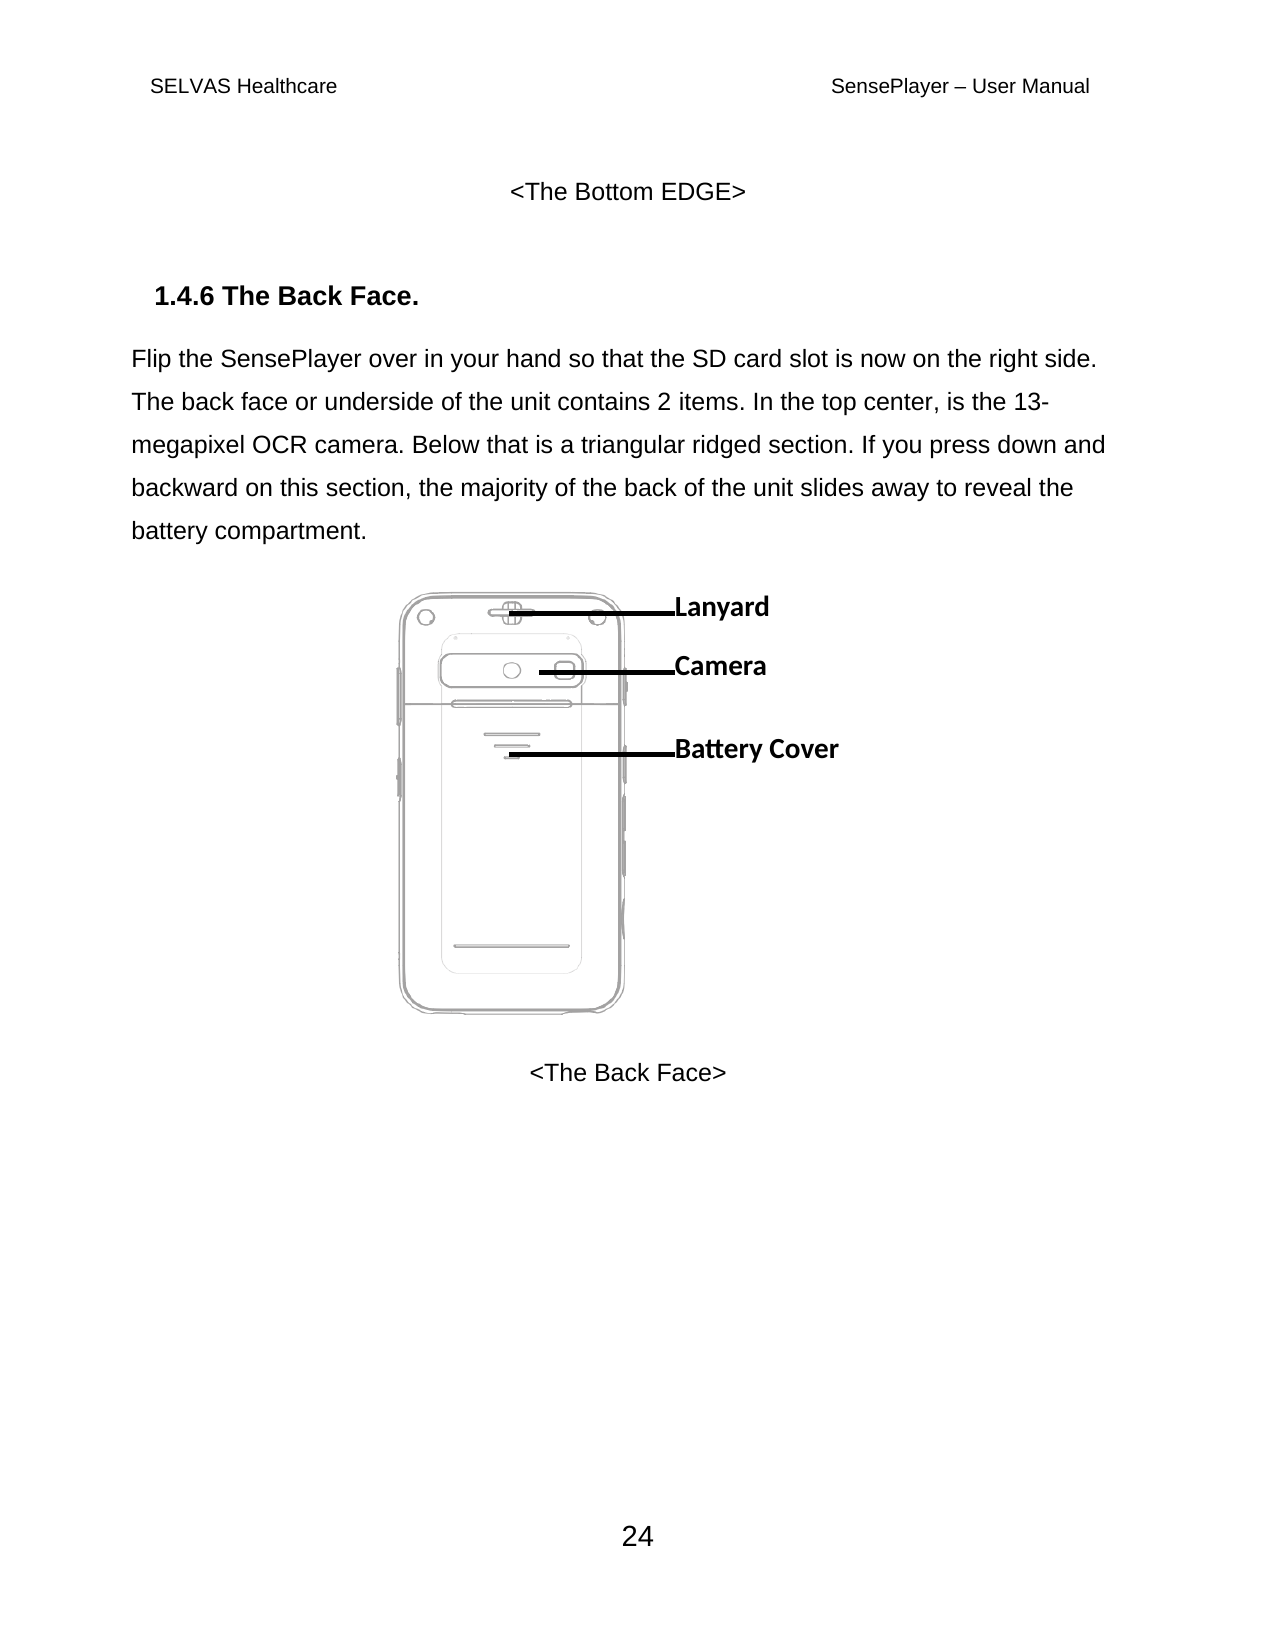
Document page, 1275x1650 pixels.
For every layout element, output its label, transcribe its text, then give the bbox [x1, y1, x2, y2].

text <The Back Face> [131, 1058, 1125, 1086]
subtitle 1.4.6 The Back Face. [154, 280, 1125, 311]
text <The Bottom EDGE> [131, 177, 1125, 206]
text Flip the SensePlayer over in your hand so that the SD card slot is now on the right side. The back face or underside of the unit contains 2 items. In the top center, is the 13-megapixel OCR camera. Below that is a triangular ridged section. If you press down and backward on this section, the majority of the back of the unit slides away to reveal the battery compartment. [131, 344, 1125, 545]
